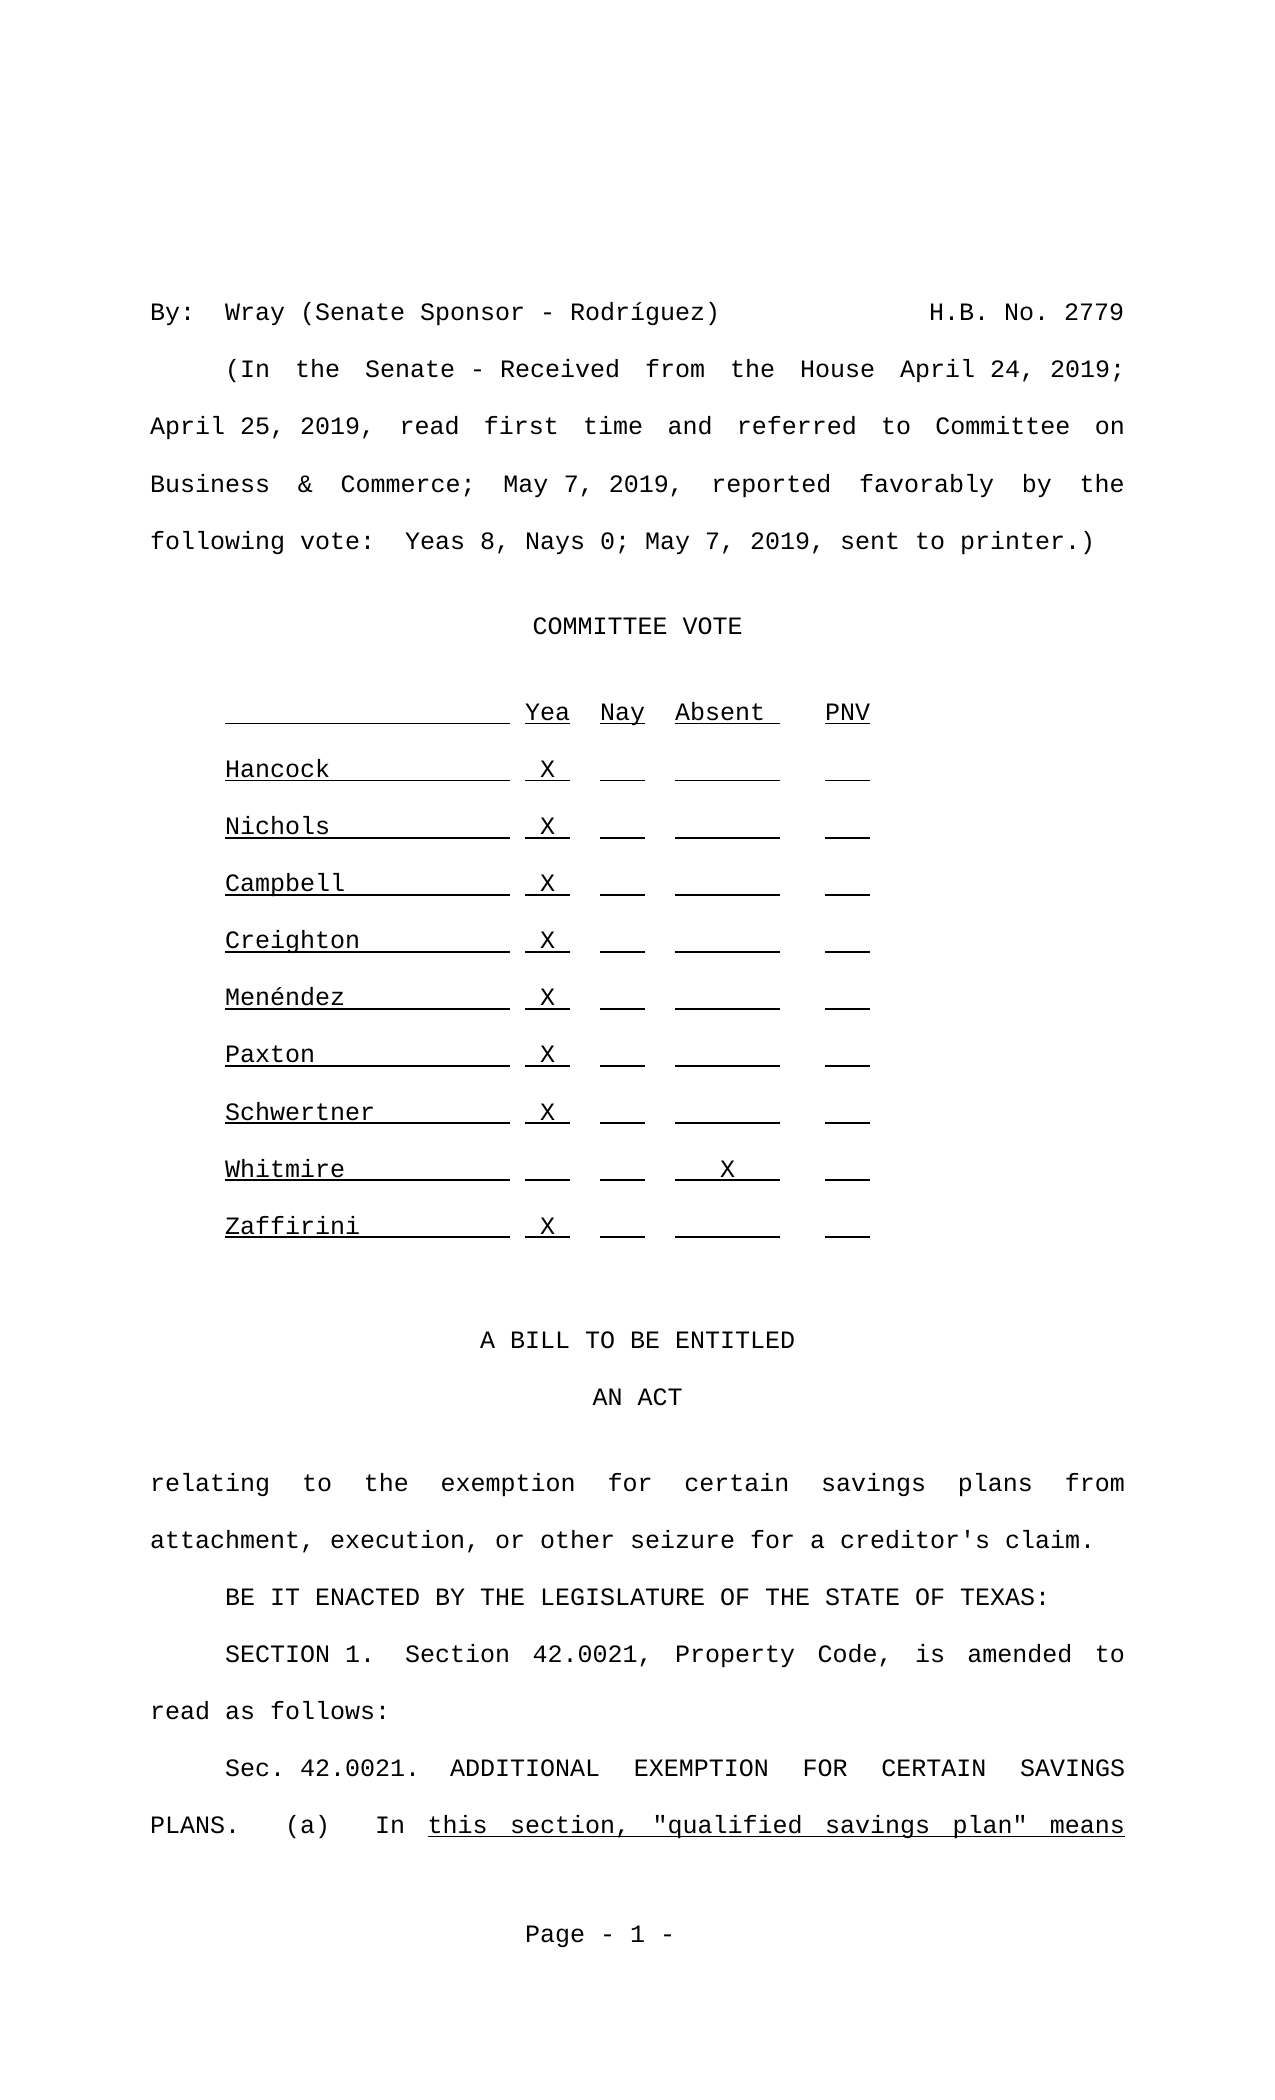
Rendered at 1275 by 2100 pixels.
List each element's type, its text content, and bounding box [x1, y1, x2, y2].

text (In the Senate - Received from the House April 24, 2019; April 25, 2019, read first time and referred to Committee on Business & Commerce; May 7, 2019, reported favorably by the following vote: Yeas 8, Nays 0; May 7, 2019, sent to printer.) [150, 357, 1125, 557]
text Yea Nay Absent PNV [150, 699, 975, 728]
text Hancock X [150, 756, 975, 785]
text Creighton X [150, 928, 975, 956]
text A BILL TO BE ENTITLED [150, 1327, 1125, 1356]
text relating to the exemption for certain savings plans from attachment, execution, or other seizure for a creditor's claim. [150, 1470, 1125, 1556]
text Menéndez X [150, 985, 975, 1013]
text COMMITTEE VOTE [150, 614, 1125, 642]
text Nichols X [150, 813, 975, 842]
text Schwertner X [150, 1099, 975, 1127]
text SECTION 1. Section 42.0021, Property Code, is amended to read as follows: [150, 1641, 1125, 1727]
text Campbell X [150, 871, 975, 899]
text AN ACT [150, 1384, 1125, 1413]
text Paxton X [150, 1042, 975, 1070]
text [150, 1755, 1125, 1841]
text BE IT ENACTED BY THE LEGISLATURE OF THE STATE OF TEXAS: [150, 1584, 1125, 1613]
text Whitmire X [150, 1156, 975, 1184]
text Zaffirini X [150, 1213, 975, 1242]
text By: Wray (Senate Sponsor - Rodríguez) H.B. No. 2779 [150, 300, 1125, 328]
